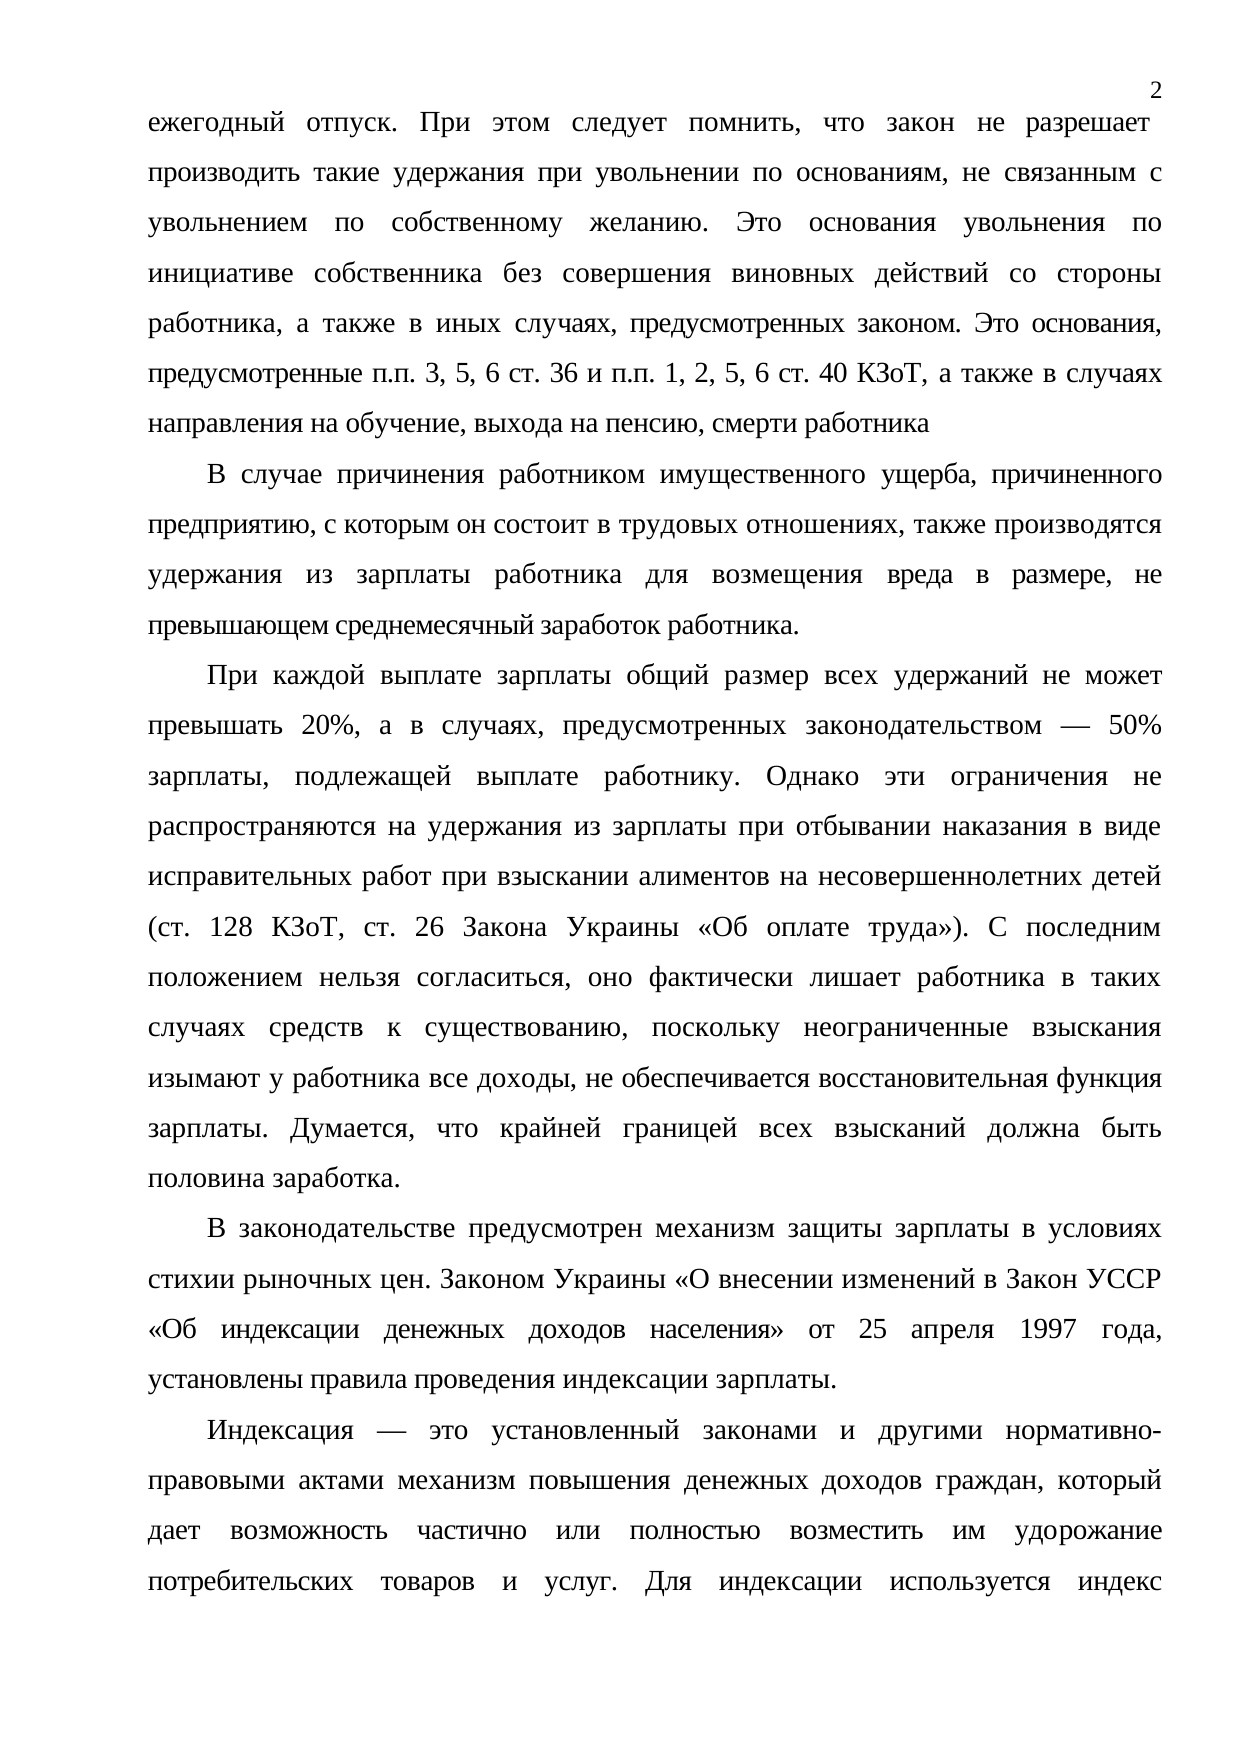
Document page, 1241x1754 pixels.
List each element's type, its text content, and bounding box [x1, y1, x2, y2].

text В случае причинения работником имущественного ущерба, причиненного предприятию, с которым он состоит в трудовых отношениях, также производятся удержания из зарплаты работника для возмещения вреда в размере, не превышающем среднемесячный заработок работника. [148, 456, 1162, 640]
text В законодательстве предусмотрен механизм защиты зарплаты в условиях стихии рыночных цен. Законом Украины «О внесении изменений в Закон УССР «Об индексации денежных доходов населения» от 25 апреля 1997 года, установлены правила проведения индексации зарплаты. [148, 1211, 1162, 1395]
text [148, 104, 1162, 439]
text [148, 1412, 1162, 1596]
text При каждой выплате зарплаты общий размер всех удержаний не может превышать 20%, а в случаях, предусмотренных законодательством — 50% зарплаты, подлежащей выплате работнику. Однако эти ограничения не распространяются на удержания из зарплаты при отбывании наказания в виде исправительных работ при взыскании алиментов на несовершеннолетних детей (ст. 128 КЗоТ, ст. 26 Закона Украины «Об оплате труда»). С последним положением нельзя согласиться, оно фактически лишает работника в таких случаях средств к существованию, поскольку неограниченные взыскания изымают у работника все доходы, не обеспечивается восстановительная функция зарплаты. Думается, что крайней границей всех взысканий должна быть половина заработка. [148, 657, 1162, 1194]
